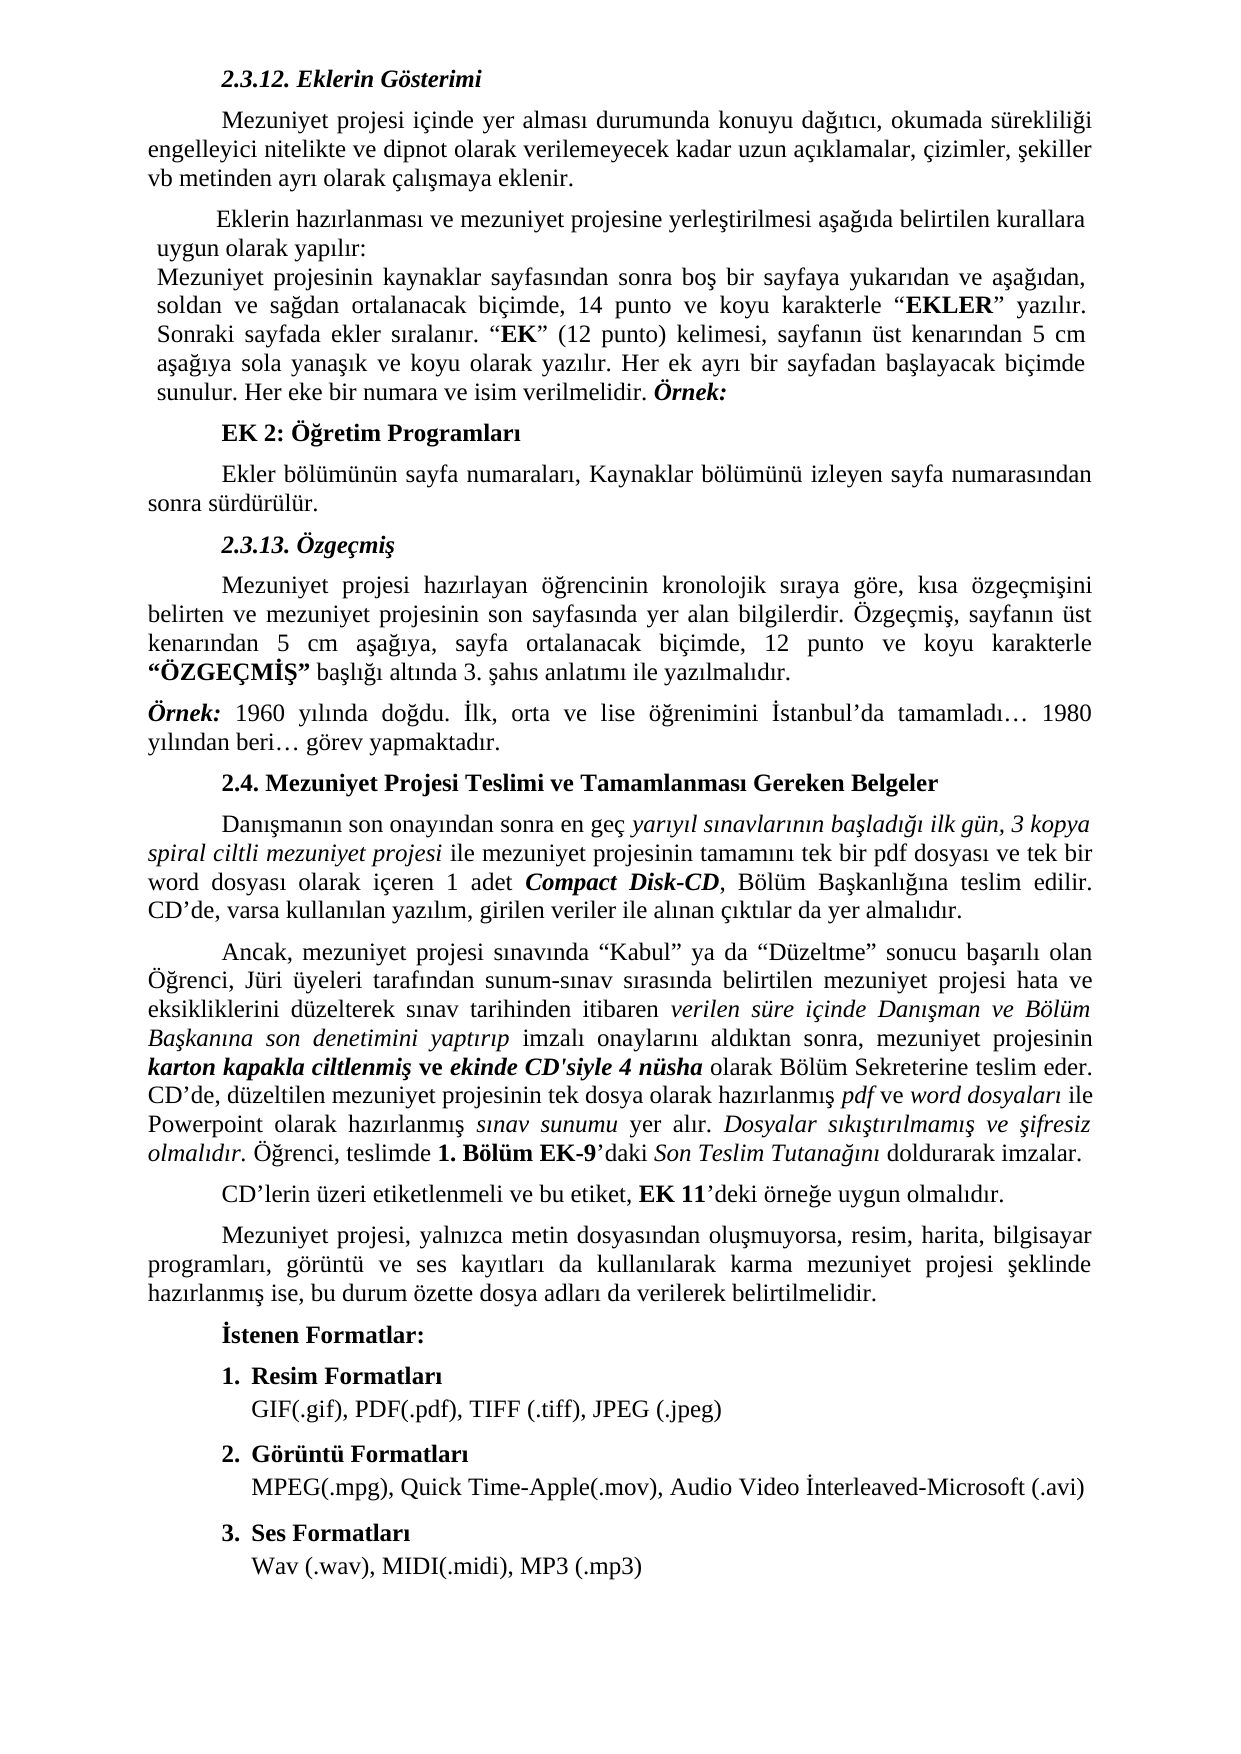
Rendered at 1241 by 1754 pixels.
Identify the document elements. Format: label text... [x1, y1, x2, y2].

text Danışmanın son onayından sonra en geç yarıyıl sınavlarının başladığı ilk gün, 3 kopya spiral ciltli mezuniyet projesi ile mezuniyet projesinin tamamını tek bir pdf dosyası ve tek bir word dosyası olarak içeren 1 adet Compact Disk-CD, Bölüm Başkanlığına teslim edilir. CD’de, varsa kullanılan yazılım, girilen veriler ile alınan çıktılar da yer almalıdır. [148, 809, 1093, 924]
text Ekler bölümünün sayfa numaraları, Kaynaklar bölümünü izleyen sayfa numarasından sonra sürdürülür. [148, 459, 1093, 517]
text Mezuniyet projesinin kaynaklar sayfasından sonra boş bir sayfaya yukarıdan ve aşağıdan, soldan ve sağdan ortalanacak biçimde, 14 punto ve koyu karakterle “EKLER” yazılır. Sonraki sayfada ekler sıralanır. “EK” (12 punto) kelimesi, sayfanın üst kenarından 5 cm aşağıya sola yanaşık ve koyu olarak yazılır. Her ek ayrı bir sayfadan başlayacak biçimde sunulur. Her eke bir numara ve isim verilmelidir. Örnek: [157, 262, 1086, 405]
subtitle Özgeçmiş [221, 530, 1167, 558]
subtitle EK 2: Öğretim Programları [221, 418, 1167, 447]
text CD’lerin üzeri etiketlenmeli ve bu etiket, EK 11’deki örneğe uygun olmalıdır. [221, 1179, 1167, 1208]
subtitle Ses Formatları [221, 1518, 1167, 1547]
list Resim Formatları [221, 1361, 1167, 1390]
text Wav (.wav), MIDI(.midi), MP3 (.mp3) [251, 1551, 1167, 1579]
text Mezuniyet projesi hazırlayan öğrencinin kronolojik sıraya göre, kısa özgeçmişini belirten ve mezuniyet projesinin son sayfasında yer alan bilgilerdir. Özgeçmiş, sayfanın üst kenarından 5 cm aşağıya, sayfa ortalanacak biçimde, 12 punto ve koyu karakterle “ÖZGEÇMİŞ” başlığı altında 3. şahıs anlatımı ile yazılmalıdır. [148, 571, 1093, 686]
text Mezuniyet projesi içinde yer alması durumunda konuyu dağıtıcı, okumada sürekliliği engelleyici nitelikte ve dipnot olarak verilemeyecek kadar uzun açıklamalar, çizimler, şekiller vb metinden ayrı olarak çalışmaya eklenir. [148, 105, 1092, 192]
text Mezuniyet projesi, yalnızca metin dosyasından oluşmuyorsa, resim, harita, bilgisayar programları, görüntü ve ses kayıtları da kullanılarak karma mezuniyet projesi şeklinde hazırlanmış ise, bu durum özette dosya adları da verilerek belirtilmelidir. [148, 1221, 1092, 1307]
text Eklerin hazırlanması ve mezuniyet projesine yerleştirilmesi aşağıda belirtilen kurallara uygun olarak yapılır: [157, 204, 1086, 262]
subtitle Eklerin Gösterimi [221, 64, 1167, 93]
text Örnek: 1960 yılında doğdu. İlk, orta ve lise öğrenimini İstanbul’da tamamladı… 1980 yılından beri… görev yapmaktadır. [148, 698, 1093, 756]
text GIF(.gif), PDF(.pdf), TIFF (.tiff), JPEG (.jpeg) [251, 1394, 1167, 1423]
subtitle Mezuniyet Projesi Teslimi ve Tamamlanması Gereken Belgeler [221, 768, 1167, 797]
text MPEG(.mpg), Quick Time-Apple(.mov), Audio Video İnterleaved-Microsoft (.avi) [251, 1472, 1167, 1501]
subtitle İstenen Formatlar: [221, 1320, 1167, 1349]
text Ancak, mezuniyet projesi sınavında “Kabul” ya da “Düzeltme” sonucu başarılı olan Öğrenci, Jüri üyeleri tarafından sunum-sınav sırasında belirtilen mezuniyet projesi hata ve eksikliklerini düzelterek sınav tarihinden itibaren verilen süre içinde Danışman ve Bölüm Başkanına son denetimini yaptırıp imzalı onaylarını aldıktan sonra, mezuniyet projesinin karton kapakla ciltlenmiş ve ekinde CD'siyle 4 nüsha olarak Bölüm Sekreterine teslim eder. CD’de, düzeltilen mezuniyet projesinin tek dosya olarak hazırlanmış pdf ve word dosyaları ile Powerpoint olarak hazırlanmış sınav sunumu yer alır. Dosyalar sıkıştırılmamış ve şifresiz olmalıdır. Öğrenci, teslimde 1. Bölüm EK-9’daki Son Teslim Tutanağını doldurarak imzalar. [148, 937, 1093, 1167]
subtitle Görüntü Formatları [221, 1439, 1167, 1468]
